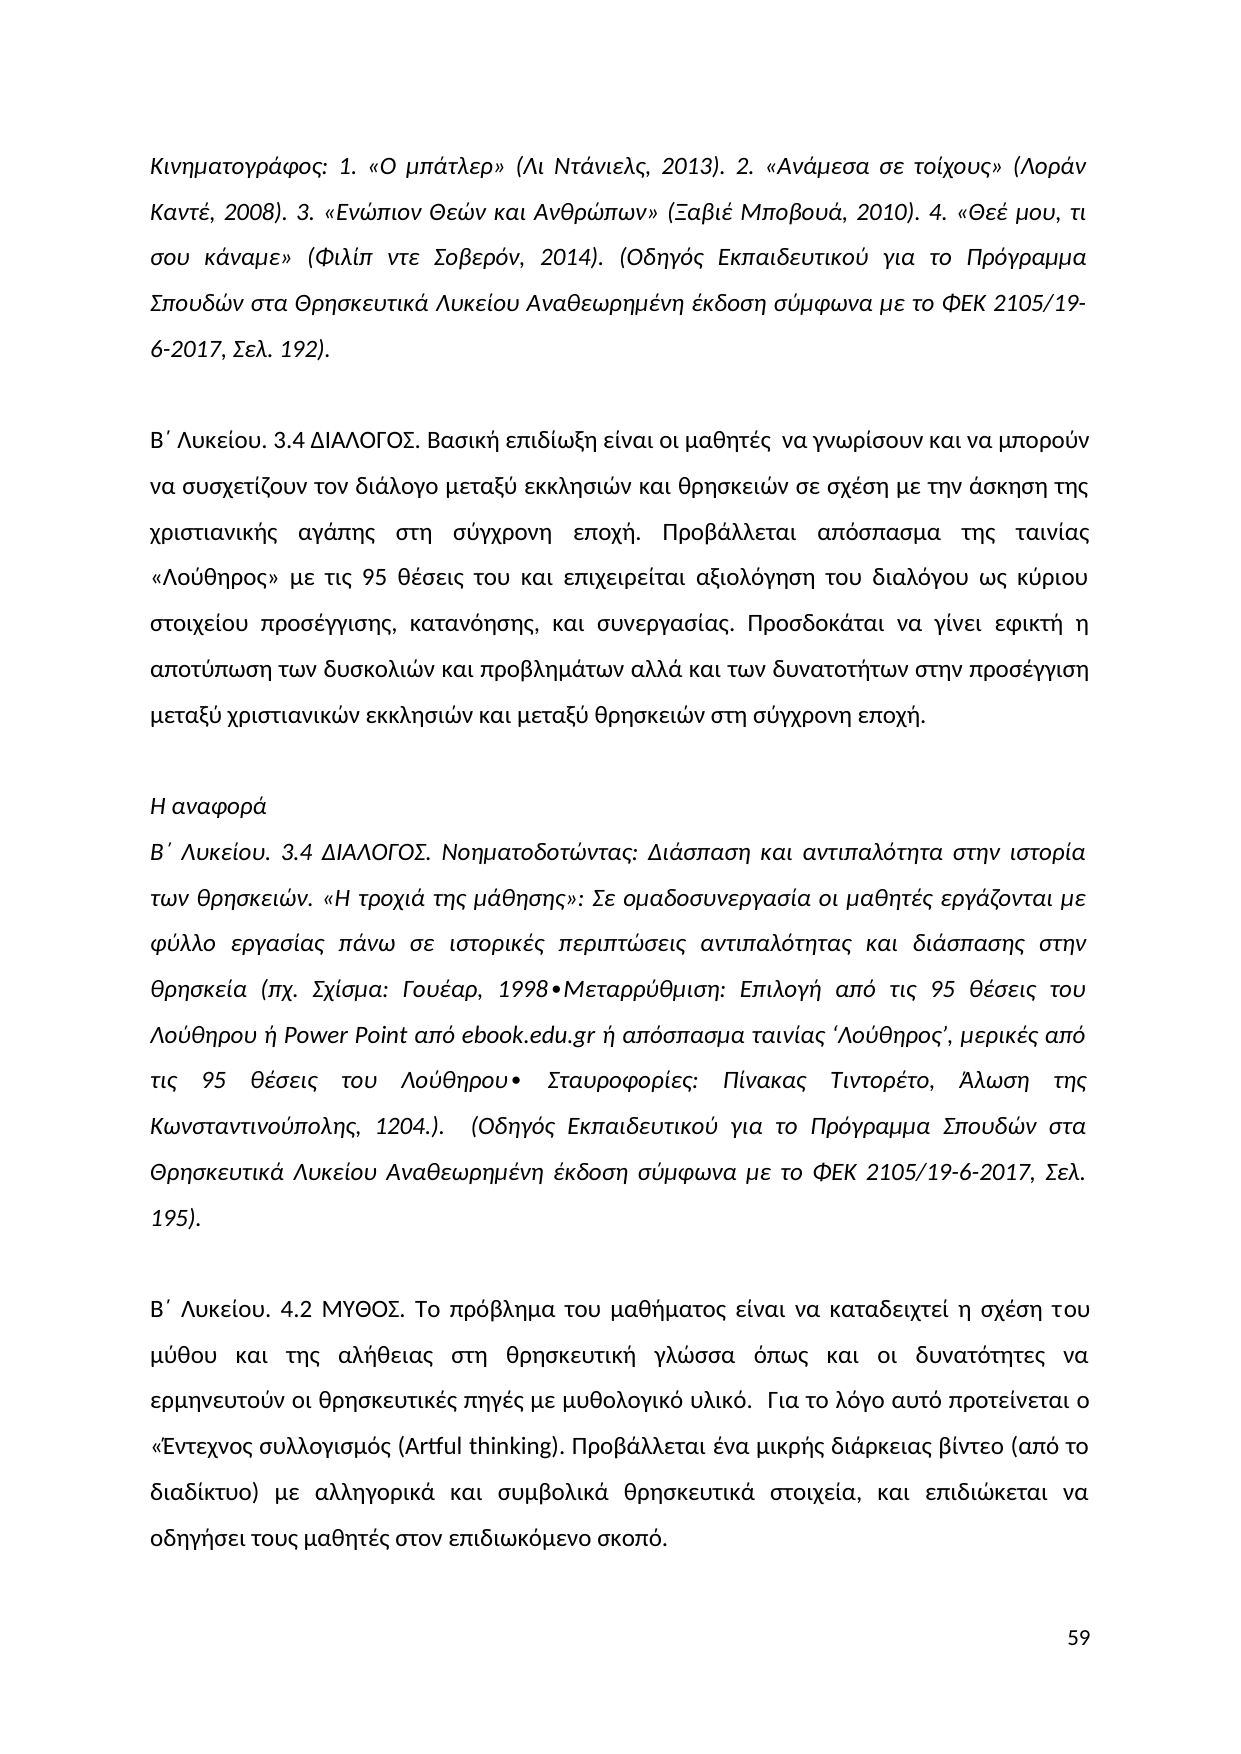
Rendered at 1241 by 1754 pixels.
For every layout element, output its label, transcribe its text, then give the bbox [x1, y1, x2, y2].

text Η αναφορά [150, 790, 1090, 821]
text Β΄ Λυκείου. 3.4 ΔΙΑΛΟΓΟΣ. Νοηματοδοτώντας: Διάσπαση και αντιπαλότητα στην ιστορία των θρησκειών. «Η τροχιά της μάθησης»: Σε ομαδοσυνεργασία οι μαθητές εργάζονται με φύλλο εργασίας πάνω σε ιστορικές περιπτώσεις αντιπαλότητας και διάσπασης στην θρησκεία (πχ. Σχίσμα: Γουέαρ, 1998∙Μεταρρύθμιση: Επιλογή από τις 95 θέσεις του Λούθηρου ή Power Point από ebook.edu.gr ή απόσπασμα ταινίας ‘Λούθηρος’, μερικές από τις 95 θέσεις του Λούθηρου∙ Σταυροφορίες: Πίνακας Τιντορέτο, Άλωση της Κωνσταντινούπολης, 1204.). (Οδηγός Εκπαιδευτικού για το Πρόγραμμα Σπουδών στα Θρησκευτικά Λυκείου Αναθεωρημένη έκδοση σύμφωνα με το ΦΕΚ 2105/19-6-2017, Σελ. 195). [150, 836, 1090, 1232]
text Β΄ Λυκείου. 3.4 ΔΙΑΛΟΓΟΣ. Βασική επιδίωξη είναι οι μαθητές να γνωρίσουν και να μπορούν να συσχετίζουν τον διάλογο μεταξύ εκκλησιών και θρησκειών σε σχέση με την άσκηση της χριστιανικής αγάπης στη σύγχρονη εποχή. Προβάλλεται απόσπασμα της ταινίας «Λούθηρος» με τις 95 θέσεις του και επιχειρείται αξιολόγηση του διαλόγου ως κύριου στοιχείου προσέγγισης, κατανόησης, και συνεργασίας. Προσδοκάται να γίνει εφικτή η αποτύπωση των δυσκολιών και προβλημάτων αλλά και των δυνατοτήτων στην προσέγγιση μεταξύ χριστιανικών εκκλησιών και μεταξύ θρησκειών στη σύγχρονη εποχή. [150, 424, 1090, 729]
text Β΄ Λυκείου. 4.2 ΜΥΘΟΣ. Το πρόβλημα του μαθήματος είναι να καταδειχτεί η σχέση του μύθου και της αλήθειας στη θρησκευτική γλώσσα όπως και οι δυνατότητες να ερμηνευτούν οι θρησκευτικές πηγές με μυθολογικό υλικό. Για το λόγο αυτό προτείνεται ο «Έντεχνος συλλογισμός (Artful thinking). Προβάλλεται ένα μικρής διάρκειας βίντεο (από το διαδίκτυο) με αλληγορικά και συμβολικά θρησκευτικά στοιχεία, και επιδιώκεται να οδηγήσει τους μαθητές στον επιδιωκόμενο σκοπό. [150, 1293, 1090, 1552]
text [150, 150, 1090, 363]
